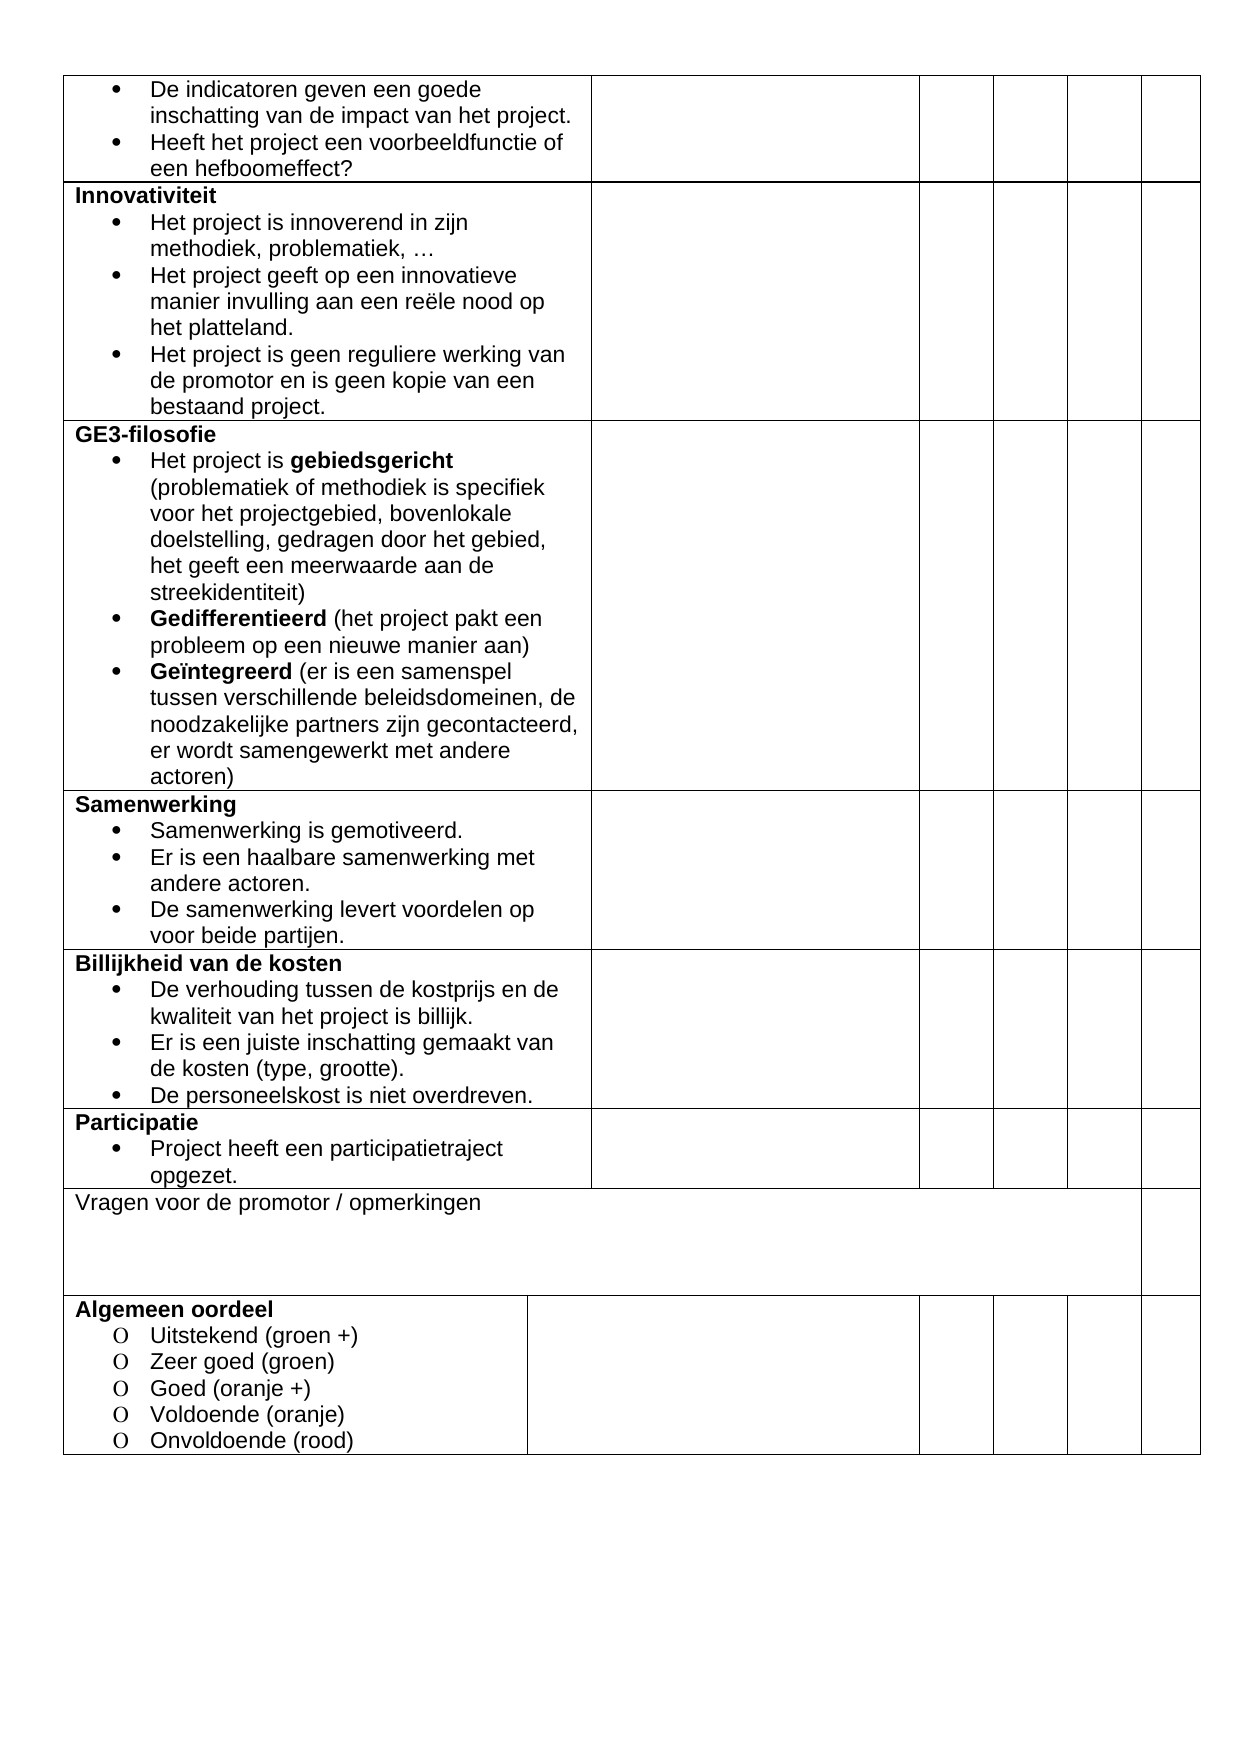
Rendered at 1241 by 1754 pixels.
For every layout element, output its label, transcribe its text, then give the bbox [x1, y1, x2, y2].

table_cell [1142, 1296, 1200, 1454]
table_cell [528, 1296, 919, 1454]
table_cell [920, 950, 993, 1108]
table_cell [592, 183, 919, 420]
table_cell [592, 421, 919, 790]
table_cell [1068, 1109, 1141, 1188]
table_cell [1068, 950, 1141, 1108]
table_cell [1142, 950, 1200, 1108]
table_cell [920, 1296, 993, 1454]
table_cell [64, 76, 591, 181]
table_cell Algemeen oordeel Uitstekend (groen +) Zeer goed (groen) Goed (oranje +) Voldoende (oranje) Onvoldoende (rood) [64, 1296, 527, 1454]
table_cell [1142, 1189, 1200, 1294]
table_cell [1142, 183, 1200, 420]
table_cell Innovativiteit Het project is innoverend in zijn methodiek, problematiek, … Het project geeft op een innovatieve manier invulling aan een reële nood op het platteland. Het project is geen reguliere werking van de promotor en is geen kopie van een bestaand project. [64, 183, 591, 420]
table_cell [994, 950, 1067, 1108]
table_cell [994, 421, 1067, 790]
table_cell [1068, 76, 1141, 181]
table_cell [1142, 421, 1200, 790]
table_cell [592, 76, 919, 181]
table_cell [1142, 1109, 1200, 1188]
table_cell [592, 1109, 919, 1188]
table_cell [920, 791, 993, 949]
table_cell [1142, 791, 1200, 949]
table_cell Vragen voor de promotor / opmerkingen [64, 1189, 1141, 1294]
table_cell [920, 1109, 993, 1188]
table_cell [592, 950, 919, 1108]
table_cell Samenwerking Samenwerking is gemotiveerd. Er is een haalbare samenwerking met andere actoren. De samenwerking levert voordelen op voor beide partijen. [64, 791, 591, 949]
table_cell [920, 421, 993, 790]
table_cell [1142, 76, 1200, 181]
table_cell [592, 791, 919, 949]
table_cell [1068, 791, 1141, 949]
table_cell [994, 1109, 1067, 1188]
table_cell [994, 791, 1067, 949]
table_cell [1068, 183, 1141, 420]
table_cell [920, 76, 993, 181]
table_cell Billijkheid van de kosten De verhouding tussen de kostprijs en de kwaliteit van het project is billijk. Er is een juiste inschatting gemaakt van de kosten (type, grootte). De personeelskost is niet overdreven. [64, 950, 591, 1108]
table_cell [994, 1296, 1067, 1454]
table_cell [1068, 421, 1141, 790]
table_cell [920, 183, 993, 420]
table_cell [994, 183, 1067, 420]
table_cell [1068, 1296, 1141, 1454]
table_cell Participatie Project heeft een participatietraject opgezet. [64, 1109, 591, 1188]
table_cell [994, 76, 1067, 181]
table_cell GE3-filosofie Het project is gebiedsgericht (problematiek of methodiek is specifiek voor het projectgebied, bovenlokale doelstelling, gedragen door het gebied, het geeft een meerwaarde aan de streekidentiteit) Gedifferentieerd (het project pakt een probleem op een nieuwe manier aan) Geïntegreerd (er is een samenspel tussen verschillende beleidsdomeinen, de noodzakelijke partners zijn gecontacteerd, er wordt samengewerkt met andere actoren) [64, 421, 591, 790]
